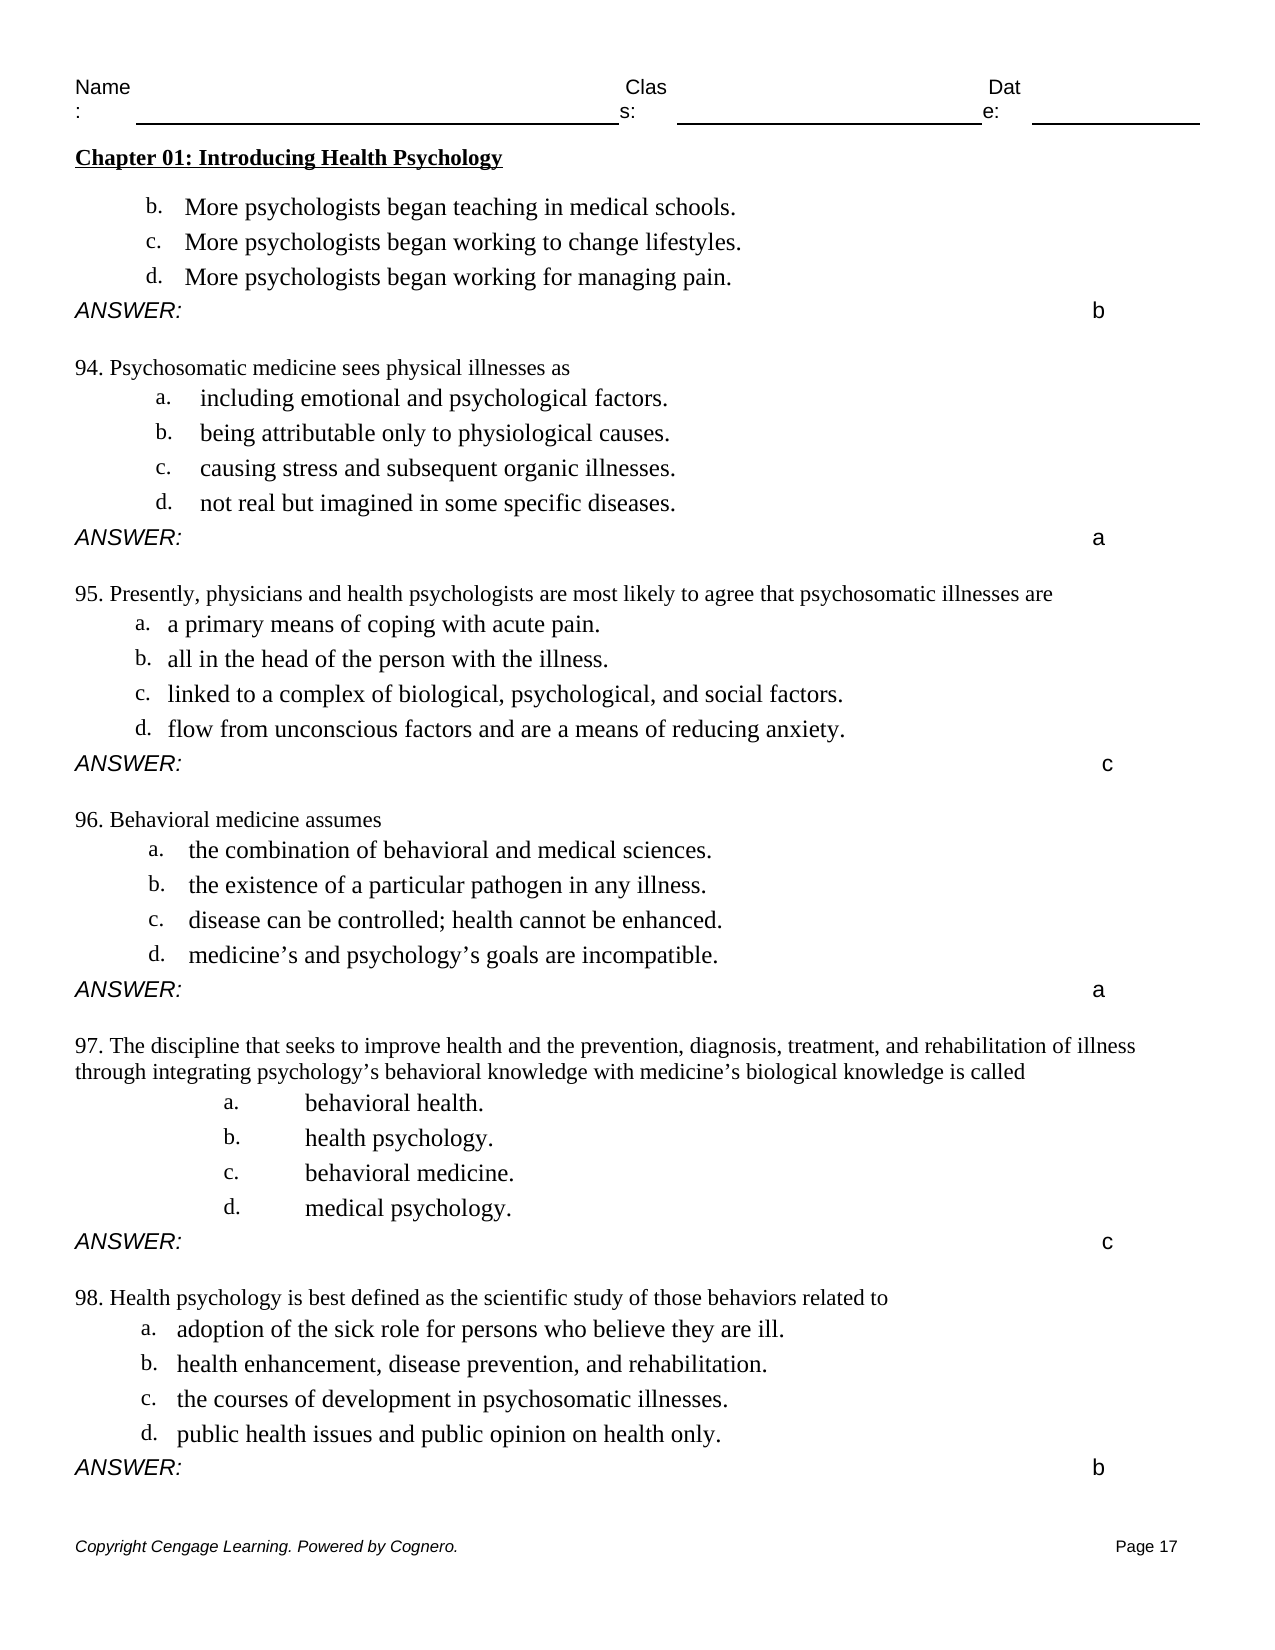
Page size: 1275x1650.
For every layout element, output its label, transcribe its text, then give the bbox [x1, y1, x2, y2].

table_header 96. ​Behavioral medicine assumes [75, 806, 1200, 1005]
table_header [75, 189, 1200, 327]
table_header 94. Psychosomatic medicine sees physical illnesses as​ [75, 354, 1200, 553]
table_header 95. ​Presently, physicians and health psychologists are most likely to agree that psychosomatic illnesses are [75, 580, 1200, 779]
table_header 97. ​The discipline that seeks to improve health and the prevention, diagnosis, treatment, and rehabilitation of illness through integrating psychology’s behavioral knowledge with medicine’s biological knowledge is called [75, 1032, 1200, 1257]
table_header 98. ​Health psychology is best defined as the scientific study of those behaviors related to [75, 1285, 1200, 1483]
